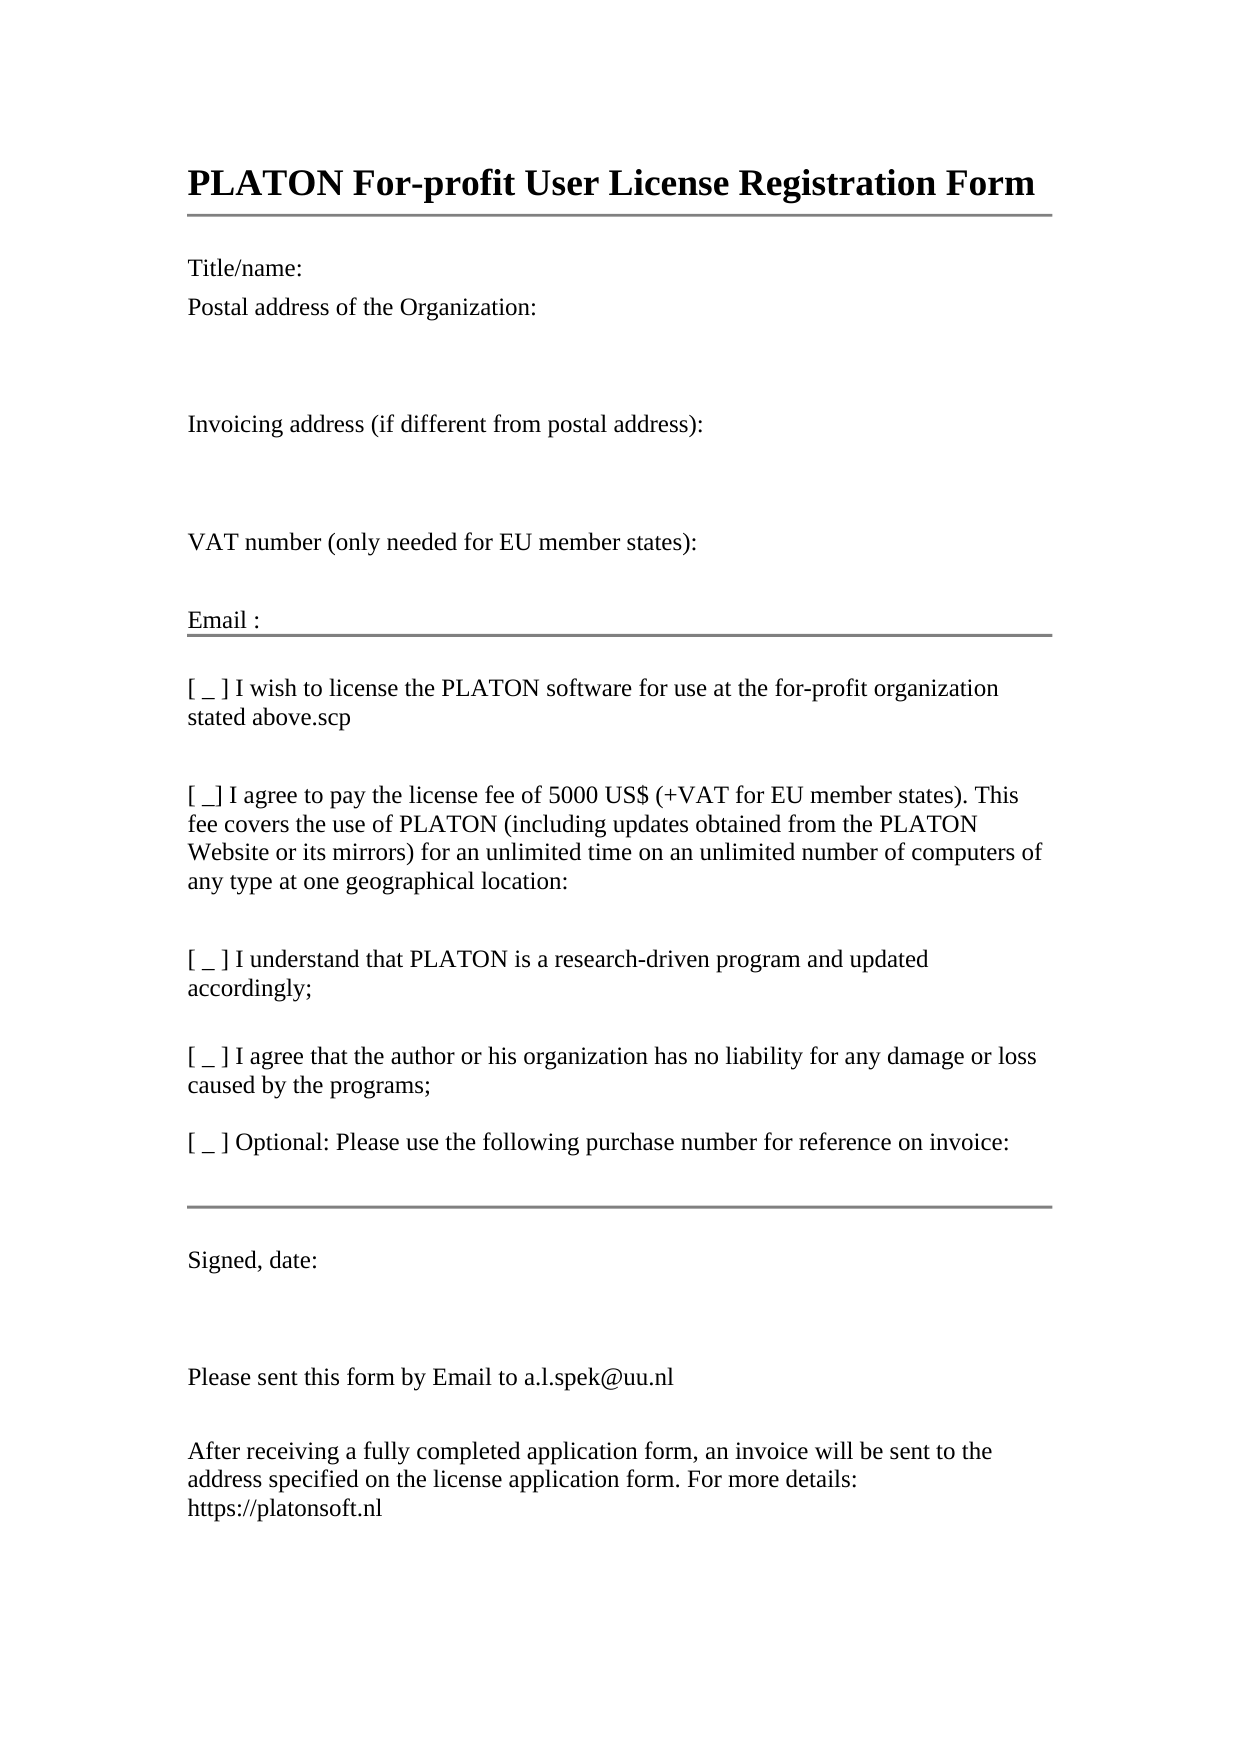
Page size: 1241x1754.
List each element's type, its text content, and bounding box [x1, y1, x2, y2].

text Email : [187, 605, 1053, 633]
text PLATON For-profit User License Registration Form [187, 160, 1053, 203]
text Invoicing address (if different from postal address): [187, 409, 1053, 438]
text [ _ ] I understand that PLATON is a research-driven program and updated accordingly; [187, 944, 1053, 1002]
text Title/name: [187, 253, 1053, 282]
text [ _ ] I wish to license the PLATON software for use at the for-profit organization stated above.scp [187, 673, 1053, 730]
text [ _] I agree to pay the license fee of 5000 US$ (+VAT for EU member states). This fee covers the use of PLATON (including updates obtained from the PLATON Website or its mirrors) for an unlimited time on an unlimited number of computers of any type at one geographical location: [187, 780, 1053, 895]
text After receiving a fully completed application form, an invoice will be sent to the address specified on the license application form. For more details: https://platonsoft.nl [187, 1436, 1053, 1522]
text Please sent this form by Email to a.l.spek@uu.nl [187, 1362, 1053, 1391]
text [ _ ] I agree that the author or his organization has no liability for any damage or loss caused by the programs; [ _ ] Optional: Please use the following purchase number for reference on invoice: [187, 1012, 1053, 1156]
text Signed, date: [187, 1245, 1053, 1273]
text Postal address of the Organization: [187, 292, 1053, 321]
text VAT number (only needed for EU member states): [187, 527, 1053, 556]
